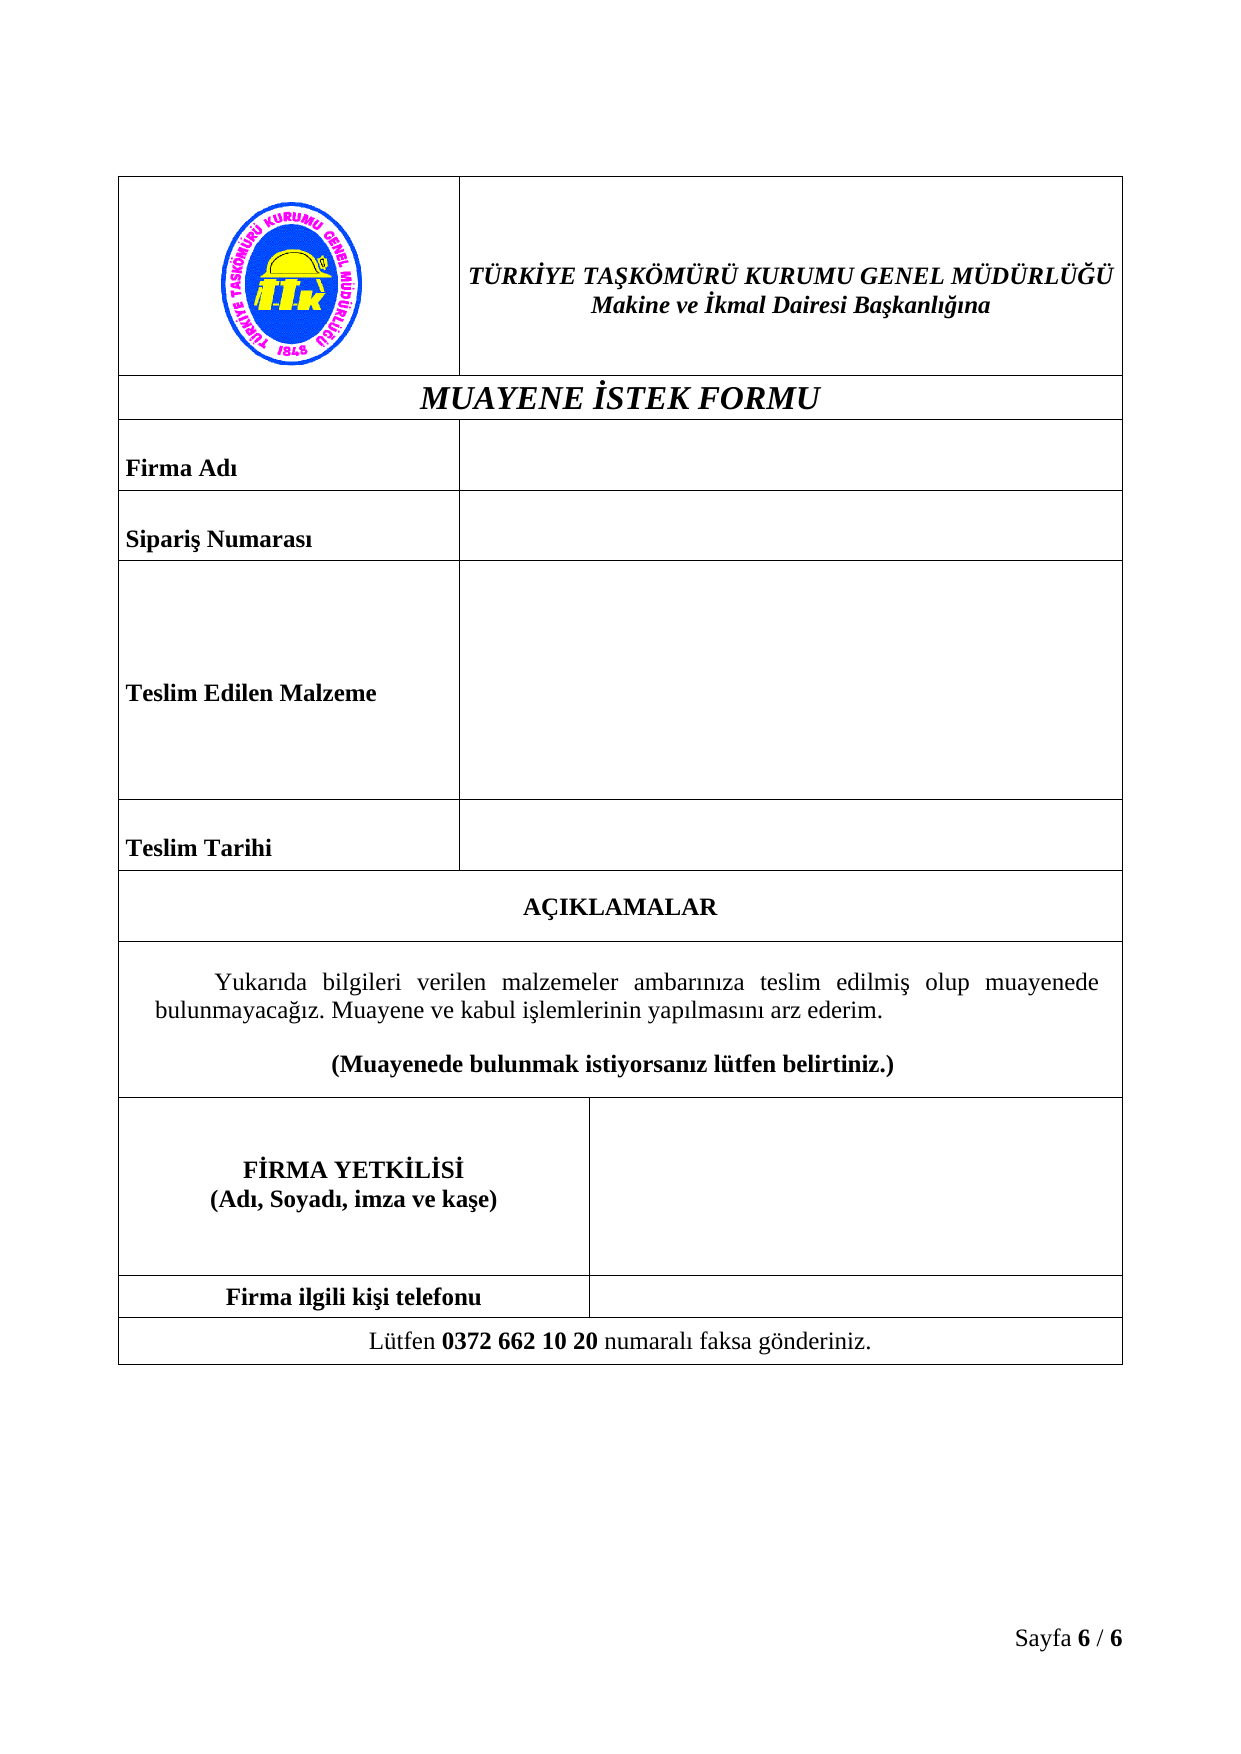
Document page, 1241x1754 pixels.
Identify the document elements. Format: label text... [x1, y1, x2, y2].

table_cell [460, 800, 1122, 870]
table_cell [460, 420, 1122, 489]
table_cell [460, 561, 1122, 799]
table_header [119, 177, 459, 375]
table_header TÜRKİYE TAŞKÖMÜRÜ KURUMU GENEL MÜDÜRLÜĞÜ Makine ve İkmal Dairesi Başkanlığına [460, 177, 1122, 375]
table_cell Teslim Tarihi [119, 800, 459, 870]
table_cell Sipariş Numarası [119, 491, 459, 560]
table_cell Firma Adı [119, 420, 459, 489]
table_cell [590, 1098, 1122, 1275]
table_cell Firma ilgili kişi telefonu [119, 1276, 589, 1317]
table_cell [460, 491, 1122, 560]
picture [185, 201, 393, 366]
table_cell MUAYENE İSTEK FORMU [119, 376, 1122, 419]
table_cell Yukarıda bilgileri verilen malzemeler ambarınıza teslim edilmiş olup muayenede bulunmayacağız. Muayene ve kabul işlemlerinin yapılmasını arz ederim. (Muayenede bulunmak istiyorsanız lütfen belirtiniz.) [119, 942, 1122, 1097]
table_cell FİRMA YETKİLİSİ (Adı, Soyadı, imza ve kaşe) [119, 1098, 589, 1275]
table_cell [590, 1276, 1122, 1317]
table_cell Lütfen 0372 662 10 20 numaralı faksa gönderiniz. [119, 1318, 1122, 1364]
table_cell AÇIKLAMALAR [119, 871, 1122, 941]
table_cell Teslim Edilen Malzeme [119, 561, 459, 799]
